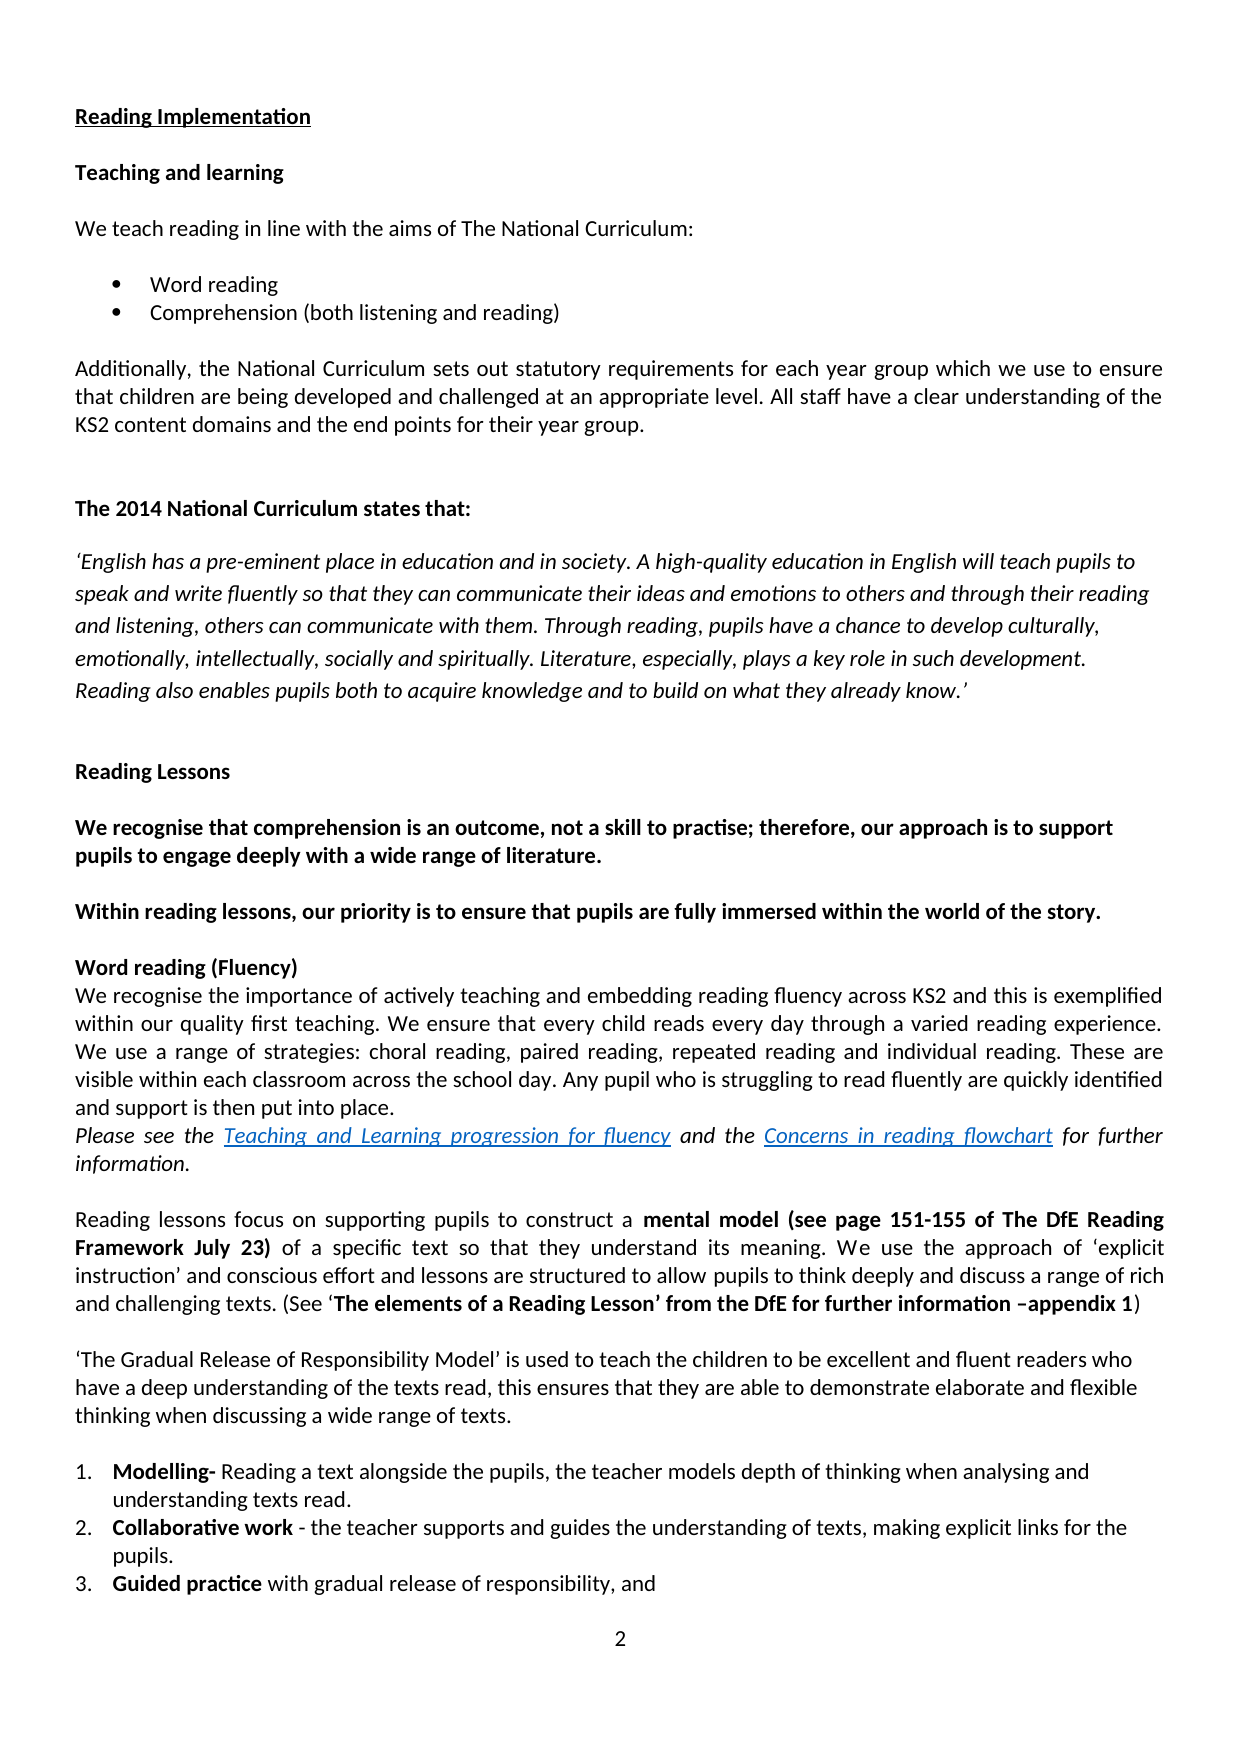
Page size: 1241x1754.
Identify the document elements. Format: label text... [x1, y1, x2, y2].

text We recognise the importance of actively teaching and embedding reading fluency across KS2 and this is exemplified within our quality first teaching. We ensure that every child reads every day through a varied reading experience. We use a range of strategies: choral reading, paired reading, repeated reading and individual reading. These are visible within each classroom across the school day. Any pupil who is struggling to read fluently are quickly identified and support is then put into place. [75, 981, 1165, 1121]
list Word reading [112, 270, 1165, 298]
text ‘English has a pre-eminent place in education and in society. A high-quality education in English will teach pupils to speak and write fluently so that they can communicate their ideas and emotions to others and through their reading and listening, others can communicate with them. Through reading, pupils have a chance to develop culturally, emotionally, intellectually, socially and spiritually. Literature, especially, plays a key role in such development. Reading also enables pupils both to acquire knowledge and to build on what they already know.’ [75, 547, 1165, 704]
list Modelling- Reading a text alongside the pupils, the teacher models depth of thinking when analysing and understanding texts read. [75, 1457, 1165, 1513]
text Reading Lessons [75, 757, 1165, 785]
text We recognise that comprehension is an outcome, not a skill to practise; therefore, our approach is to support pupils to engage deeply with a wide range of literature. [75, 813, 1165, 869]
text Please see the Teaching and Learning progression for fluency and the Concerns in reading flowchart for further information. [75, 1121, 1165, 1177]
list Comprehension (both listening and reading) [112, 298, 1165, 326]
text Additionally, the National Curriculum sets out statutory requirements for each year group which we use to ensure that children are being developed and challenged at an appropriate level. All staff have a clear understanding of the KS2 content domains and the end points for their year group. [75, 354, 1165, 438]
text Reading Implementation [75, 102, 1165, 130]
text The 2014 National Curriculum states that: [75, 494, 1165, 522]
text Word reading (Fluency) [75, 953, 1165, 981]
list Collaborative work - the teacher supports and guides the understanding of texts, making explicit links for the pupils. [75, 1513, 1165, 1569]
text ‘The Gradual Release of Responsibility Model’ is used to teach the children to be excellent and fluent readers who have a deep understanding of the texts read, this ensures that they are able to demonstrate elaborate and flexible thinking when discussing a wide range of texts. [75, 1345, 1165, 1429]
text Within reading lessons, our priority is to ensure that pupils are fully immersed within the world of the story. [75, 897, 1165, 925]
text Reading lessons focus on supporting pupils to construct a mental model (see page 151-155 of The DfE Reading Framework July 23) of a specific text so that they understand its meaning. We use the approach of ‘explicit instruction’ and conscious effort and lessons are structured to allow pupils to think deeply and discuss a range of rich and challenging texts. (See ‘The elements of a Reading Lesson’ from the DfE for further information –appendix 1) [75, 1205, 1165, 1317]
text We teach reading in line with the aims of The National Curriculum: [75, 214, 1165, 242]
list Guided practice with gradual release of responsibility, and [75, 1569, 1165, 1598]
text Teaching and learning [75, 158, 1165, 186]
